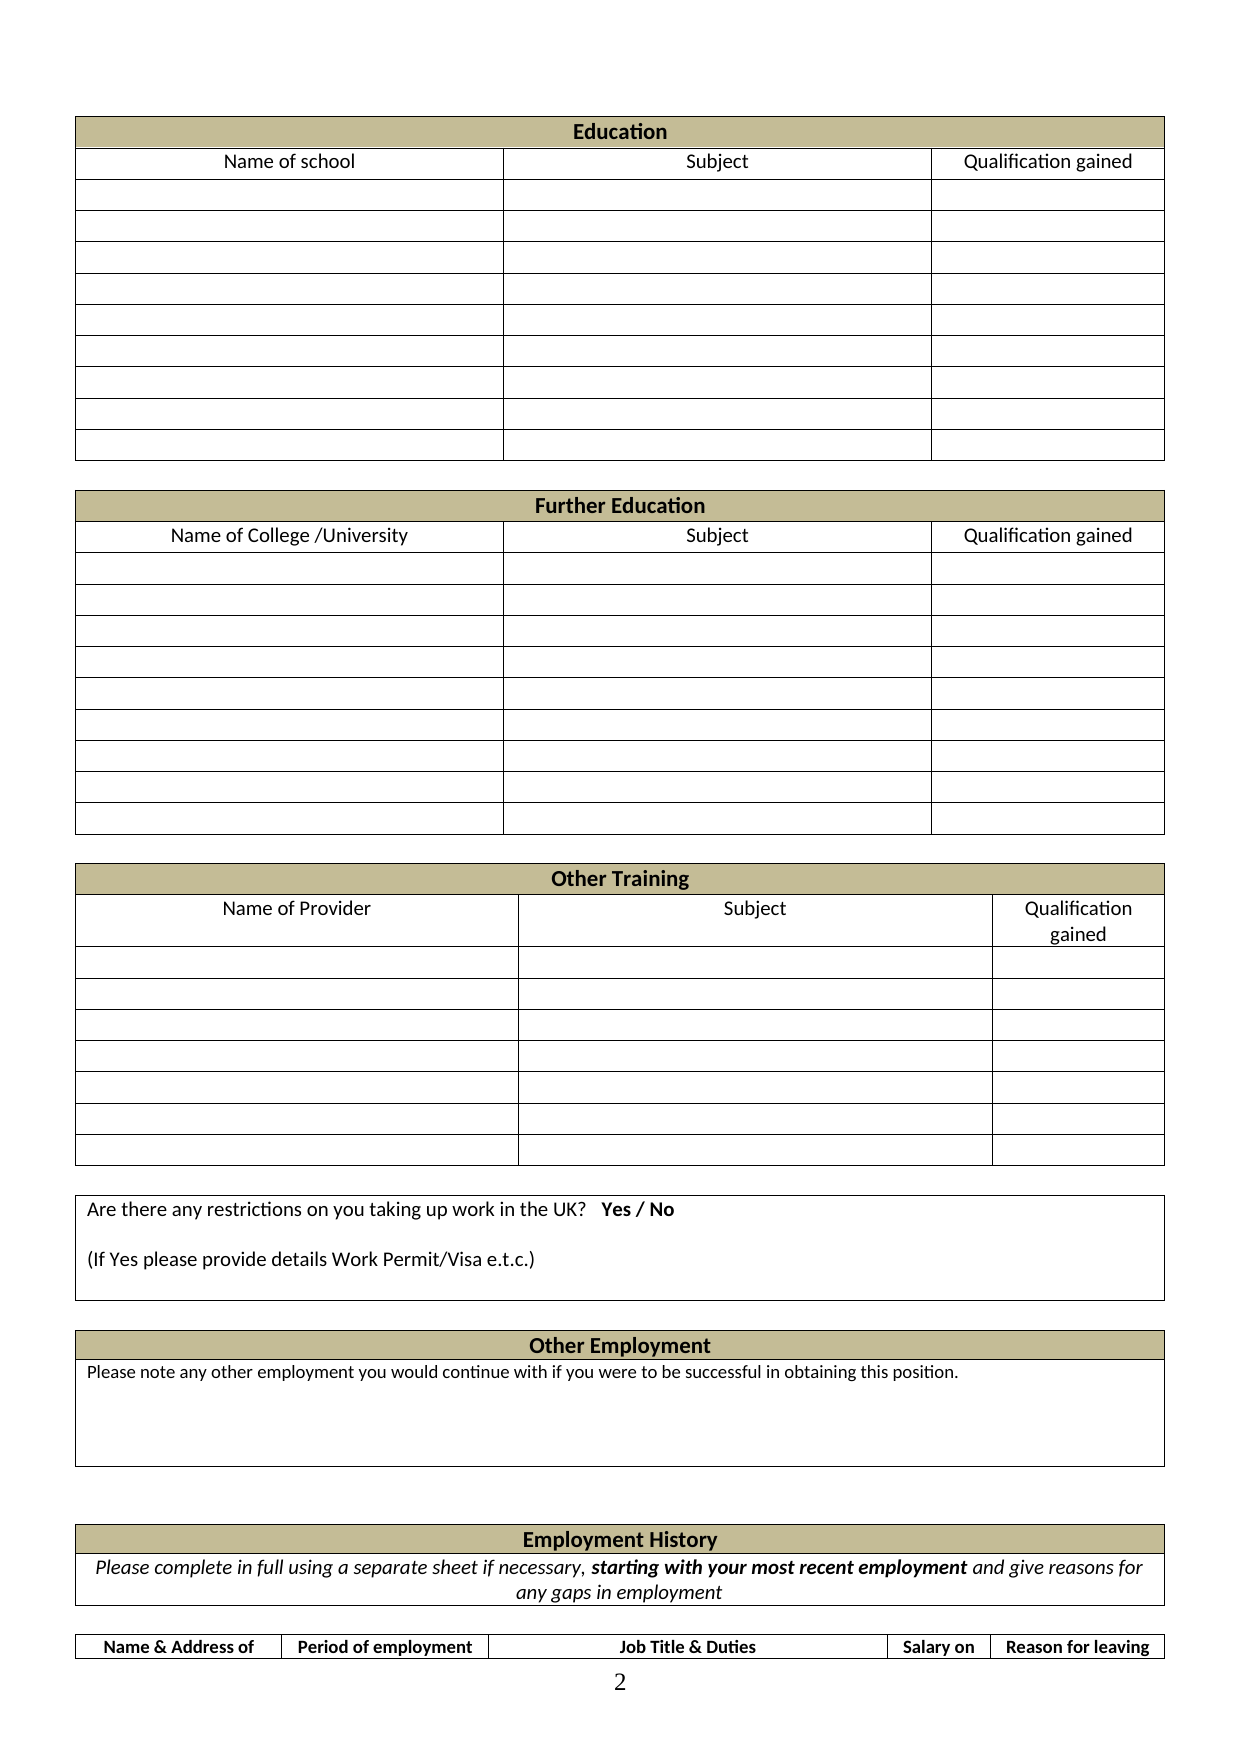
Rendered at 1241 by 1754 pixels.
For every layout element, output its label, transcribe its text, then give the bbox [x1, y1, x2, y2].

table_cell [76, 647, 503, 677]
table_cell [519, 979, 992, 1009]
table_cell Subject [519, 895, 992, 946]
table_cell [932, 367, 1164, 397]
table_cell [76, 1135, 518, 1165]
table_cell [993, 1072, 1164, 1102]
table_cell [932, 211, 1164, 241]
table_cell [519, 1041, 992, 1071]
table_cell [76, 367, 503, 397]
table_cell [76, 1072, 518, 1102]
table_header Salary on leaving [888, 1635, 990, 1658]
table_cell [76, 772, 503, 802]
table_cell [504, 336, 931, 366]
table_cell [504, 585, 931, 615]
table_cell [993, 1010, 1164, 1040]
table_cell Qualification gained [932, 149, 1164, 179]
table_cell [76, 180, 503, 210]
table_cell [504, 305, 931, 335]
table_cell [504, 647, 931, 677]
table_cell [504, 274, 931, 304]
table_cell [504, 367, 931, 397]
table_cell [76, 1041, 518, 1071]
table_cell [932, 616, 1164, 646]
table_cell [504, 616, 931, 646]
table_header Education [76, 117, 1164, 147]
table_cell [76, 305, 503, 335]
table_header Other Training [76, 864, 1164, 894]
table_cell [76, 803, 503, 833]
table_cell [993, 1104, 1164, 1134]
table_cell [519, 947, 992, 977]
table_cell [932, 678, 1164, 708]
table_cell [932, 553, 1164, 583]
table_cell [504, 710, 931, 740]
table_cell Please complete in full using a separate sheet if necessary, starting with your most recent employment and give reasons for any gaps in employment [76, 1554, 1164, 1605]
table_cell [76, 710, 503, 740]
table_cell [932, 430, 1164, 460]
table_cell [993, 1135, 1164, 1165]
table_header Job Title & Duties [489, 1635, 887, 1658]
table_cell Qualification gained [993, 895, 1164, 946]
table_cell [76, 741, 503, 771]
table_cell [932, 710, 1164, 740]
table_cell Subject [504, 522, 931, 552]
table_cell [76, 274, 503, 304]
table_header Other Employment [76, 1331, 1164, 1359]
table_cell [519, 1135, 992, 1165]
table_cell [993, 947, 1164, 977]
table_cell Subject [504, 149, 931, 179]
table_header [76, 1635, 281, 1658]
table_cell [76, 585, 503, 615]
table_cell Please note any other employment you would continue with if you were to be successful in obtaining this position. [76, 1360, 1164, 1466]
table_cell [76, 430, 503, 460]
table_header Employment History [76, 1525, 1164, 1553]
table_cell [932, 336, 1164, 366]
table_cell [932, 399, 1164, 429]
table_cell [932, 180, 1164, 210]
table_cell [932, 647, 1164, 677]
table_cell [519, 1072, 992, 1102]
table_cell [932, 305, 1164, 335]
table_cell Qualification gained [932, 522, 1164, 552]
table_cell [519, 1104, 992, 1134]
table_cell [504, 741, 931, 771]
table_cell [76, 1104, 518, 1134]
table_cell [519, 1010, 992, 1040]
table_cell [932, 585, 1164, 615]
table_cell [76, 678, 503, 708]
table_cell [932, 741, 1164, 771]
table_header Further Education [76, 491, 1164, 521]
table_cell Name of school [76, 149, 503, 179]
table_cell [993, 979, 1164, 1009]
table_cell Name of College /University [76, 522, 503, 552]
table_cell [504, 678, 931, 708]
table_cell Name of Provider [76, 895, 518, 946]
table_cell [504, 803, 931, 833]
table_cell [76, 242, 503, 272]
table_cell [76, 1010, 518, 1040]
table_cell [504, 242, 931, 272]
table_cell [76, 616, 503, 646]
table_cell [76, 336, 503, 366]
table_cell [932, 242, 1164, 272]
table_cell [504, 180, 931, 210]
table_cell [932, 274, 1164, 304]
table_cell [504, 553, 931, 583]
table_header Reason for leaving [991, 1635, 1164, 1658]
table_cell [932, 803, 1164, 833]
table_cell [76, 211, 503, 241]
table_cell [76, 979, 518, 1009]
table_cell [932, 772, 1164, 802]
table_cell [993, 1041, 1164, 1071]
table_header Are there any restrictions on you taking up work in the UK? Yes / No (If Yes please provide details Work Permit/Visa e.t.c.) [76, 1196, 1164, 1300]
table_cell [504, 430, 931, 460]
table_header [282, 1635, 488, 1658]
table_cell [76, 399, 503, 429]
table_cell [504, 211, 931, 241]
table_cell [76, 947, 518, 977]
table_cell [504, 772, 931, 802]
table_cell [76, 553, 503, 583]
table_cell [504, 399, 931, 429]
